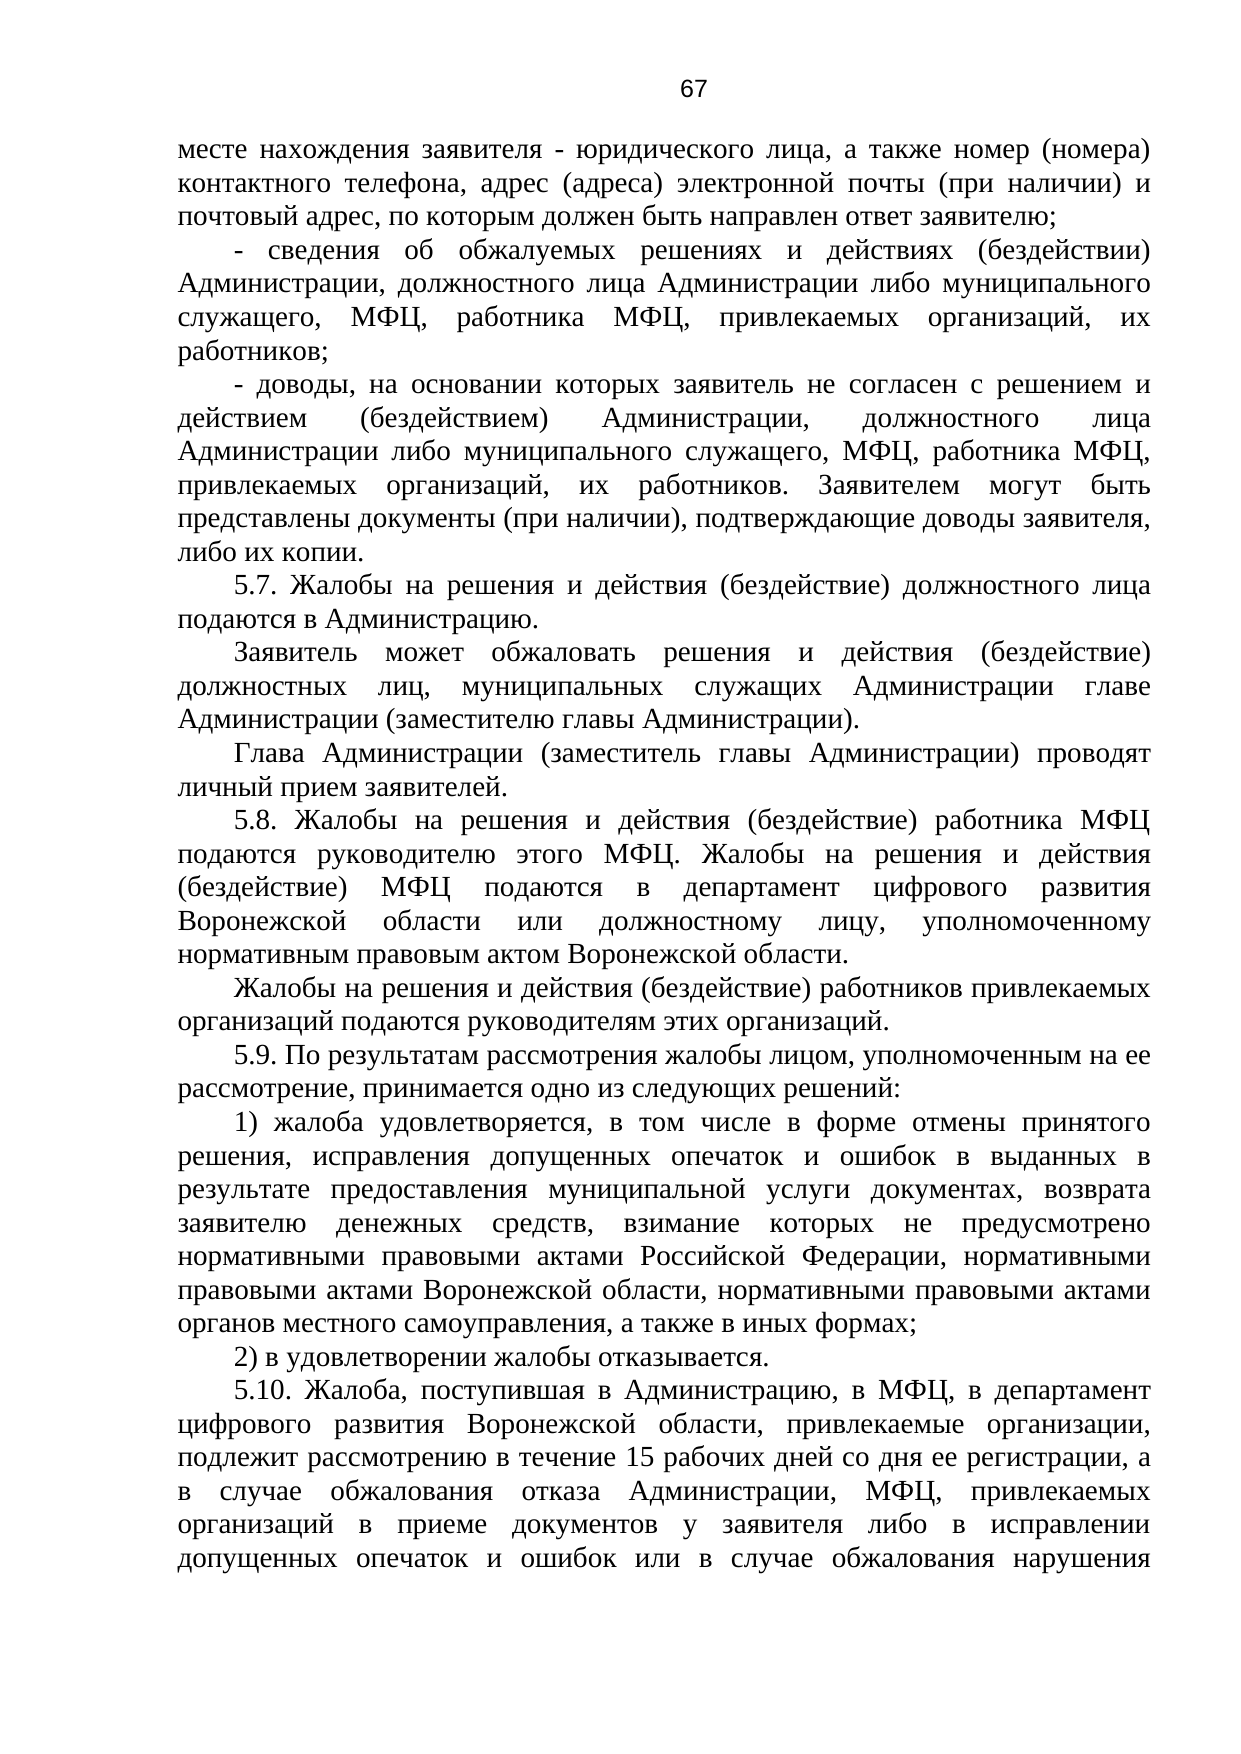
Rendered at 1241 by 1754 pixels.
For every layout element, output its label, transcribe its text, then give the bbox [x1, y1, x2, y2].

text 2) в удовлетворении жалобы отказывается. [177, 1339, 1152, 1372]
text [177, 131, 1152, 232]
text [177, 1372, 1152, 1574]
text Глава Администрации (заместитель главы Администрации) проводят личный прием заявителей. [177, 735, 1152, 802]
text Заявитель может обжаловать решения и действия (бездействие) должностных лиц, муниципальных служащих Администрации главе Администрации (заместителю главы Администрации). [177, 634, 1152, 735]
text - сведения об обжалуемых решениях и действиях (бездействии) Администрации, должностного лица Администрации либо муниципального служащего, МФЦ, работника МФЦ, привлекаемых организаций, их работников; [177, 232, 1152, 366]
text 5.9. По результатам рассмотрения жалобы лицом, уполномоченным на ее рассмотрение, принимается одно из следующих решений: [177, 1037, 1152, 1104]
text 5.7. Жалобы на решения и действия (бездействие) должностного лица подаются в Администрацию. [177, 567, 1152, 634]
text - доводы, на основании которых заявитель не согласен с решением и действием (бездействием) Администрации, должностного лица Администрации либо муниципального служащего, МФЦ, работника МФЦ, привлекаемых организаций, их работников. Заявителем могут быть представлены документы (при наличии), подтверждающие доводы заявителя, либо их копии. [177, 366, 1152, 567]
text Жалобы на решения и действия (бездействие) работников привлекаемых организаций подаются руководителям этих организаций. [177, 970, 1152, 1037]
text 5.8. Жалобы на решения и действия (бездействие) работника МФЦ подаются руководителю этого МФЦ. Жалобы на решения и действия (бездействие) МФЦ подаются в департамент цифрового развития Воронежской области или должностному лицу, уполномоченному нормативным правовым актом Воронежской области. [177, 802, 1152, 970]
text 1) жалоба удовлетворяется, в том числе в форме отмены принятого решения, исправления допущенных опечаток и ошибок в выданных в результате предоставления муниципальной услуги документах, возврата заявителю денежных средств, взимание которых не предусмотрено нормативными правовыми актами Российской Федерации, нормативными правовыми актами Воронежской области, нормативными правовыми актами органов местного самоуправления, а также в иных формах; [177, 1104, 1152, 1339]
